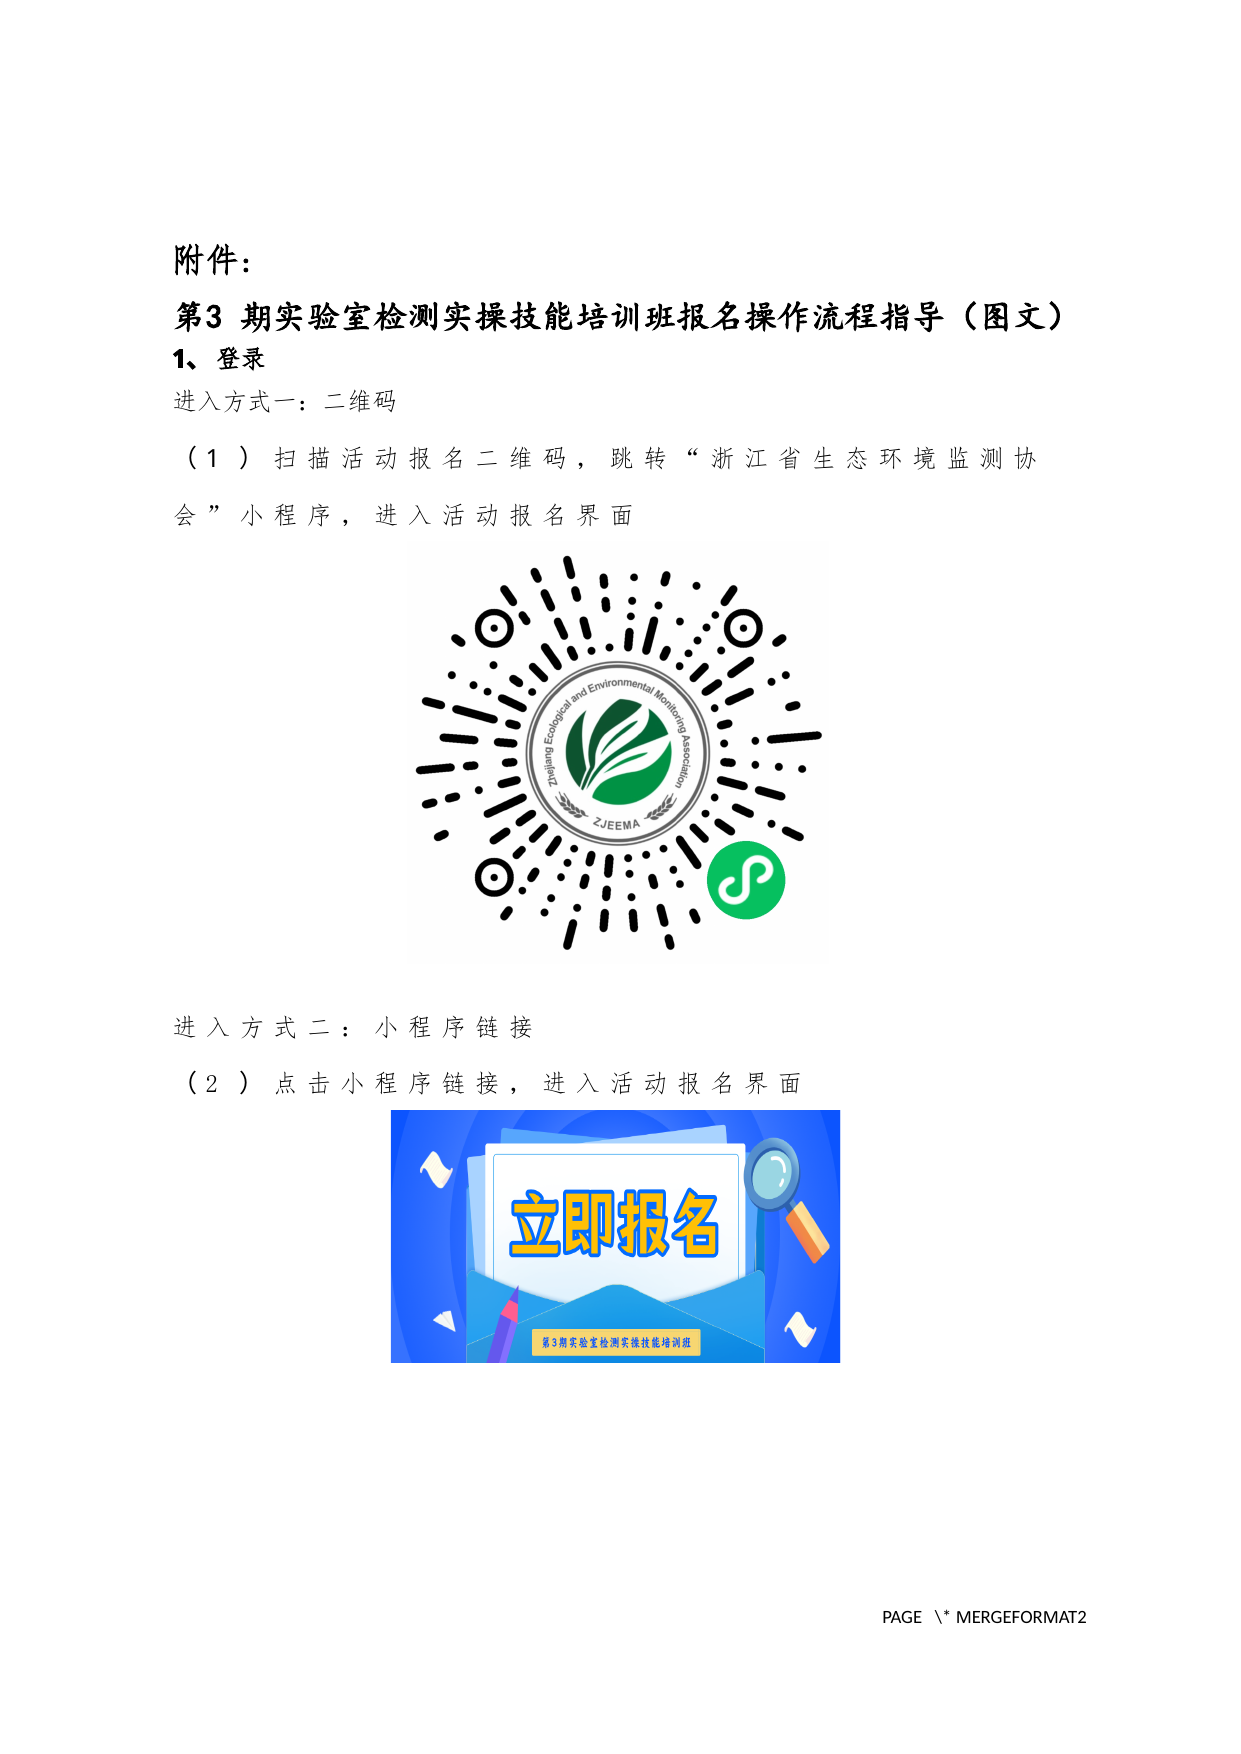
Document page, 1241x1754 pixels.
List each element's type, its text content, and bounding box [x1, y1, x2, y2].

list 扫描活动报名二维码，跳转“浙江省生态环境监测协会”小程序，进入活动报名界面 [172, 428, 1080, 542]
list 进入方式一：二维码 [172, 385, 1080, 414]
text 附件: [172, 229, 1080, 286]
list 登录 [172, 342, 1080, 371]
list 进入方式二：小程序链接 [172, 997, 1080, 1054]
text 第3期实验室检测实操技能培训班报名操作流程指导（图文） [172, 286, 1080, 342]
picture [407, 541, 830, 964]
list 点击小程序链接，进入活动报名界面 [172, 1054, 1080, 1111]
picture [390, 1110, 841, 1363]
